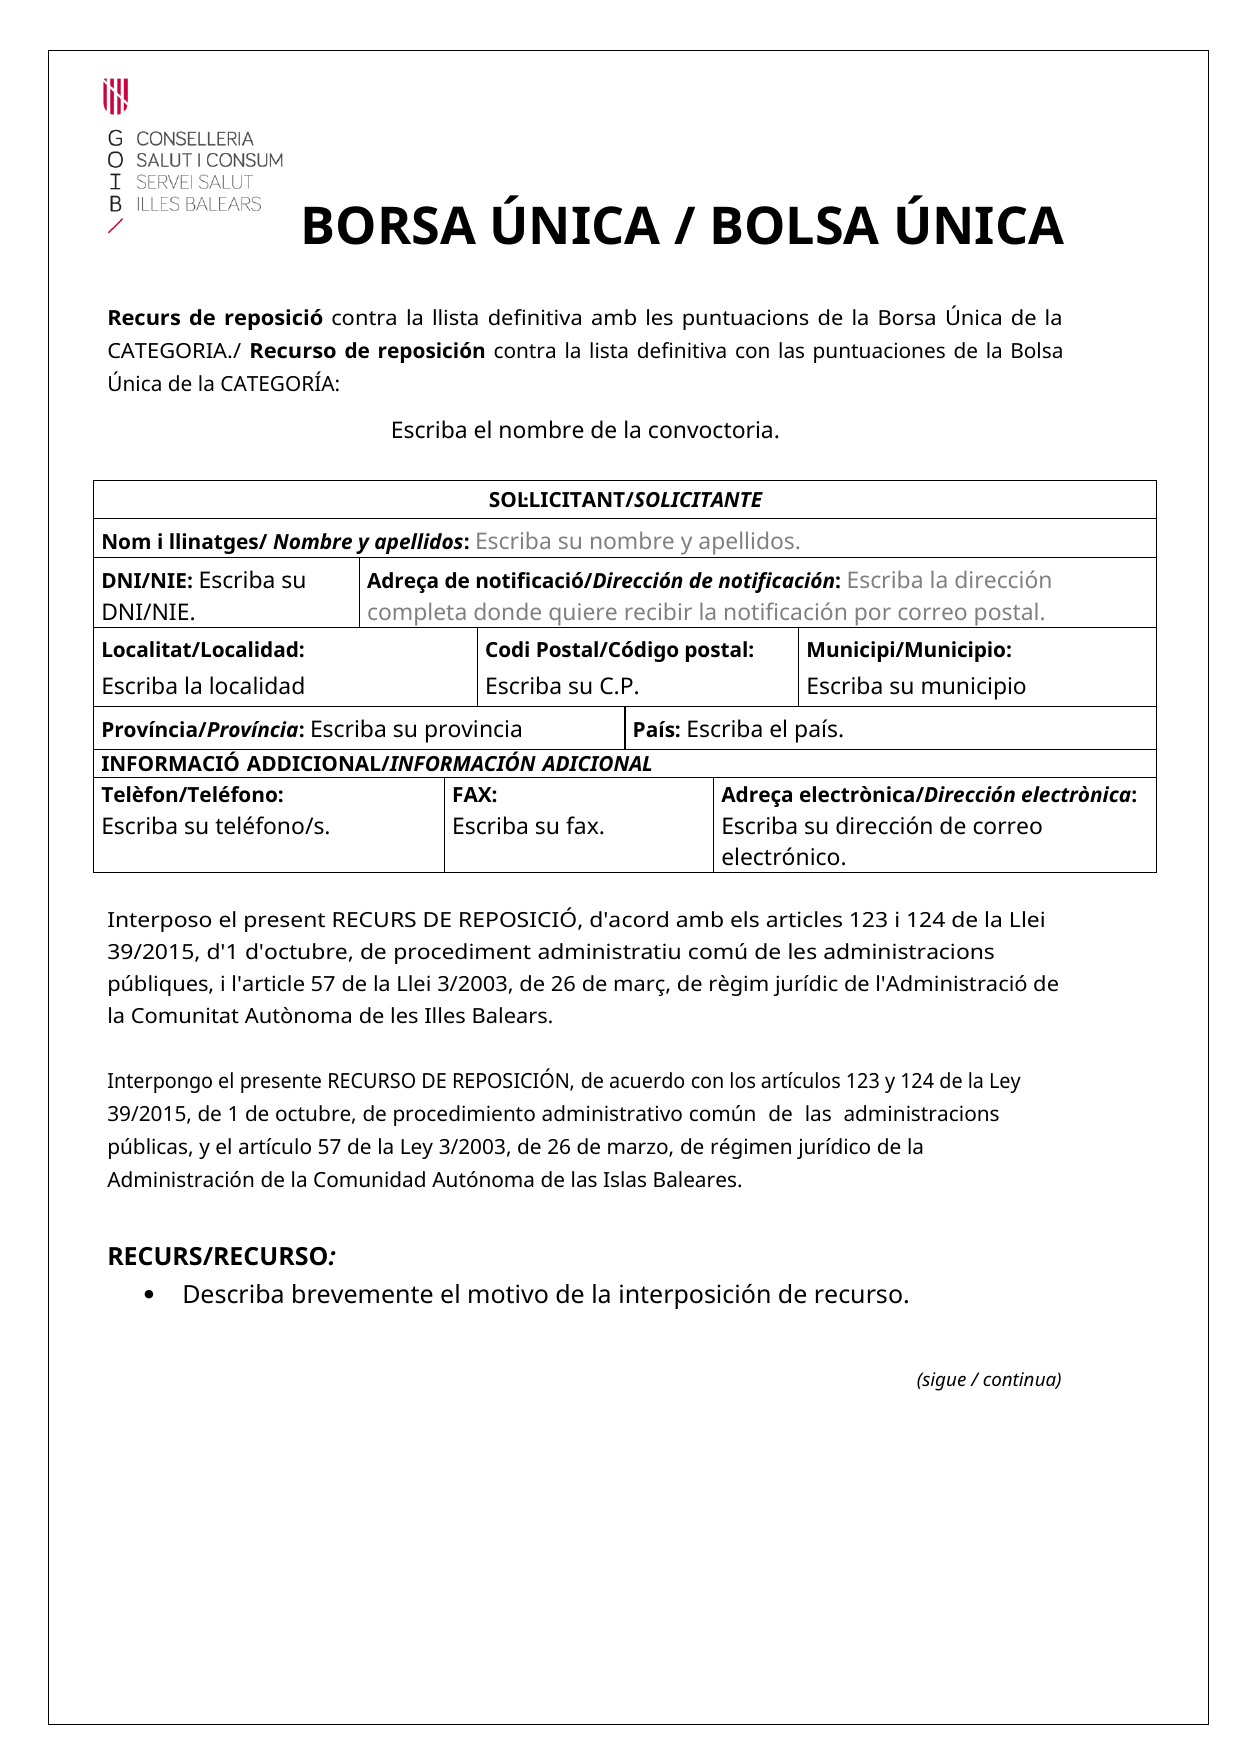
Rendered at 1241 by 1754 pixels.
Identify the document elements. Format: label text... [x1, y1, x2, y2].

table_cell FAX: [445, 778, 713, 872]
table_cell Província/Província: [94, 707, 624, 748]
title RECURS/RECURSO: [107, 1238, 1208, 1272]
table_cell INFORMACIÓ ADDICIONAL/INFORMACIÓN ADICIONAL [94, 750, 1156, 777]
picture [89, 65, 301, 245]
text (sigue / continua) [49, 1366, 1063, 1392]
table_cell Nom i llinatges/ Nombre y apellidos: [94, 519, 1156, 557]
table_cell Adreça electrònica/Dirección electrònica: [714, 778, 1156, 872]
table_cell Codi Postal/Código postal: [478, 628, 798, 706]
table_cell País: [626, 707, 1156, 748]
text Recurs de reposició contra la llista definitiva amb les puntuacions de la Borsa Única de la CATEGORIA./ Recurso de reposición contra la lista definitiva con las puntuaciones de la Bolsa Única de la CATEGORÍA: [107, 303, 1064, 397]
table_header SOL·LICITANT/SOLICITANTE [94, 481, 1156, 518]
text Interposo el present RECURS DE REPOSICIÓ, d'acord amb els articles 123 i 124 de la Llei 39/2015, d'1 d'octubre, de procediment administratiu comú de les administracions públiques, i l'article 57 de la Llei 3/2003, de 26 de març, de règim jurídic de l'Administració de la Comunitat Autònoma de les Illes Balears. [107, 905, 1064, 1030]
table_cell Localitat/Localidad: [94, 628, 477, 706]
text Interpongo el presente RECURSO DE REPOSICIÓN, de acuerdo con los artículos 123 y 124 de la Ley 39/2015, de 1 de octubre, de procedimiento administrativo común de las administracions públicas, y el artículo 57 de la Ley 3/2003, de 26 de marzo, de régimen jurídico de la Administración de la Comunidad Autónoma de las Islas Baleares. [107, 1066, 1063, 1194]
table_cell Adreça de notificació/Dirección de notificación: [360, 558, 1156, 627]
table_cell DNI/NIE: [94, 558, 359, 627]
table_cell Telèfon/Teléfono: [94, 778, 444, 872]
table_cell Municipi/Municipio: [799, 628, 1156, 706]
